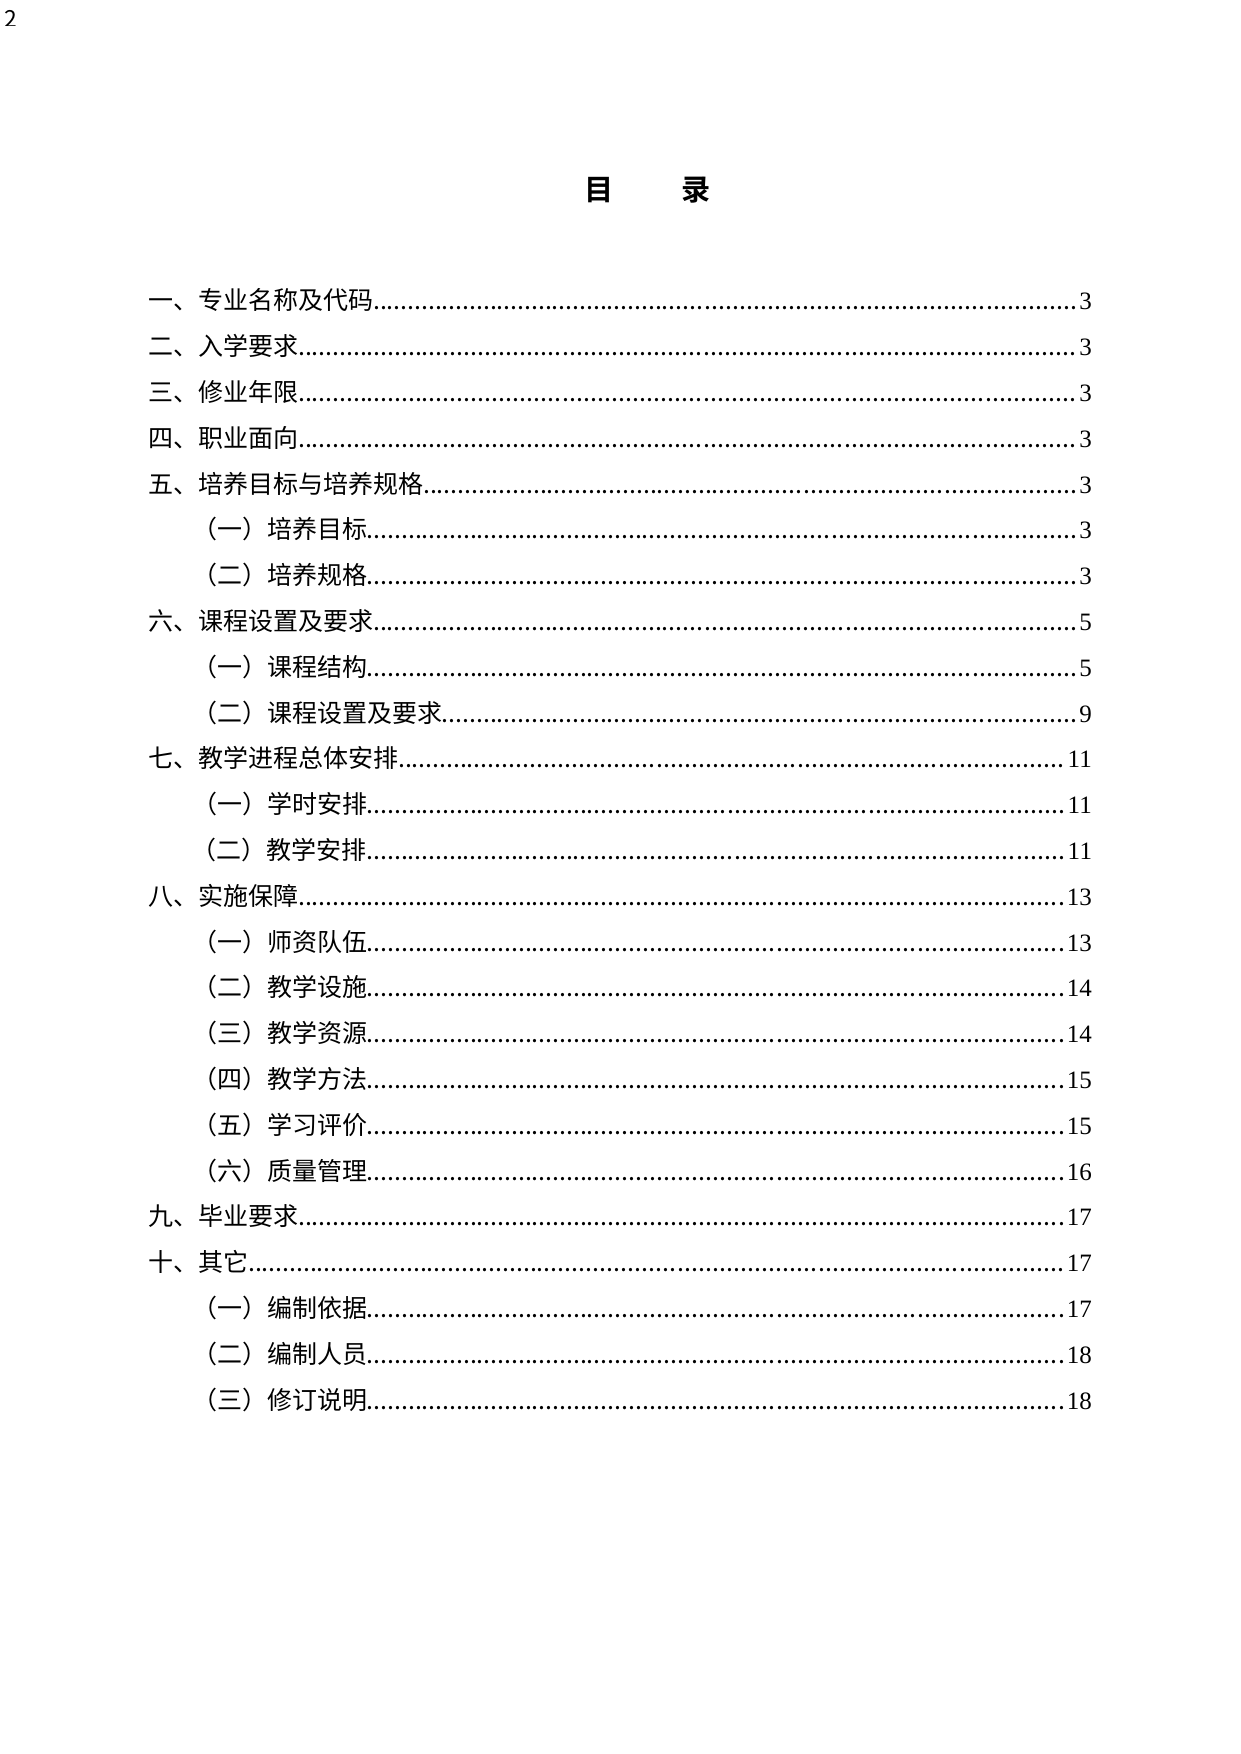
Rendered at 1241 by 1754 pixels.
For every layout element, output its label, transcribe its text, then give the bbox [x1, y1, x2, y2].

subtitle 目 录 [123, 158, 1119, 211]
